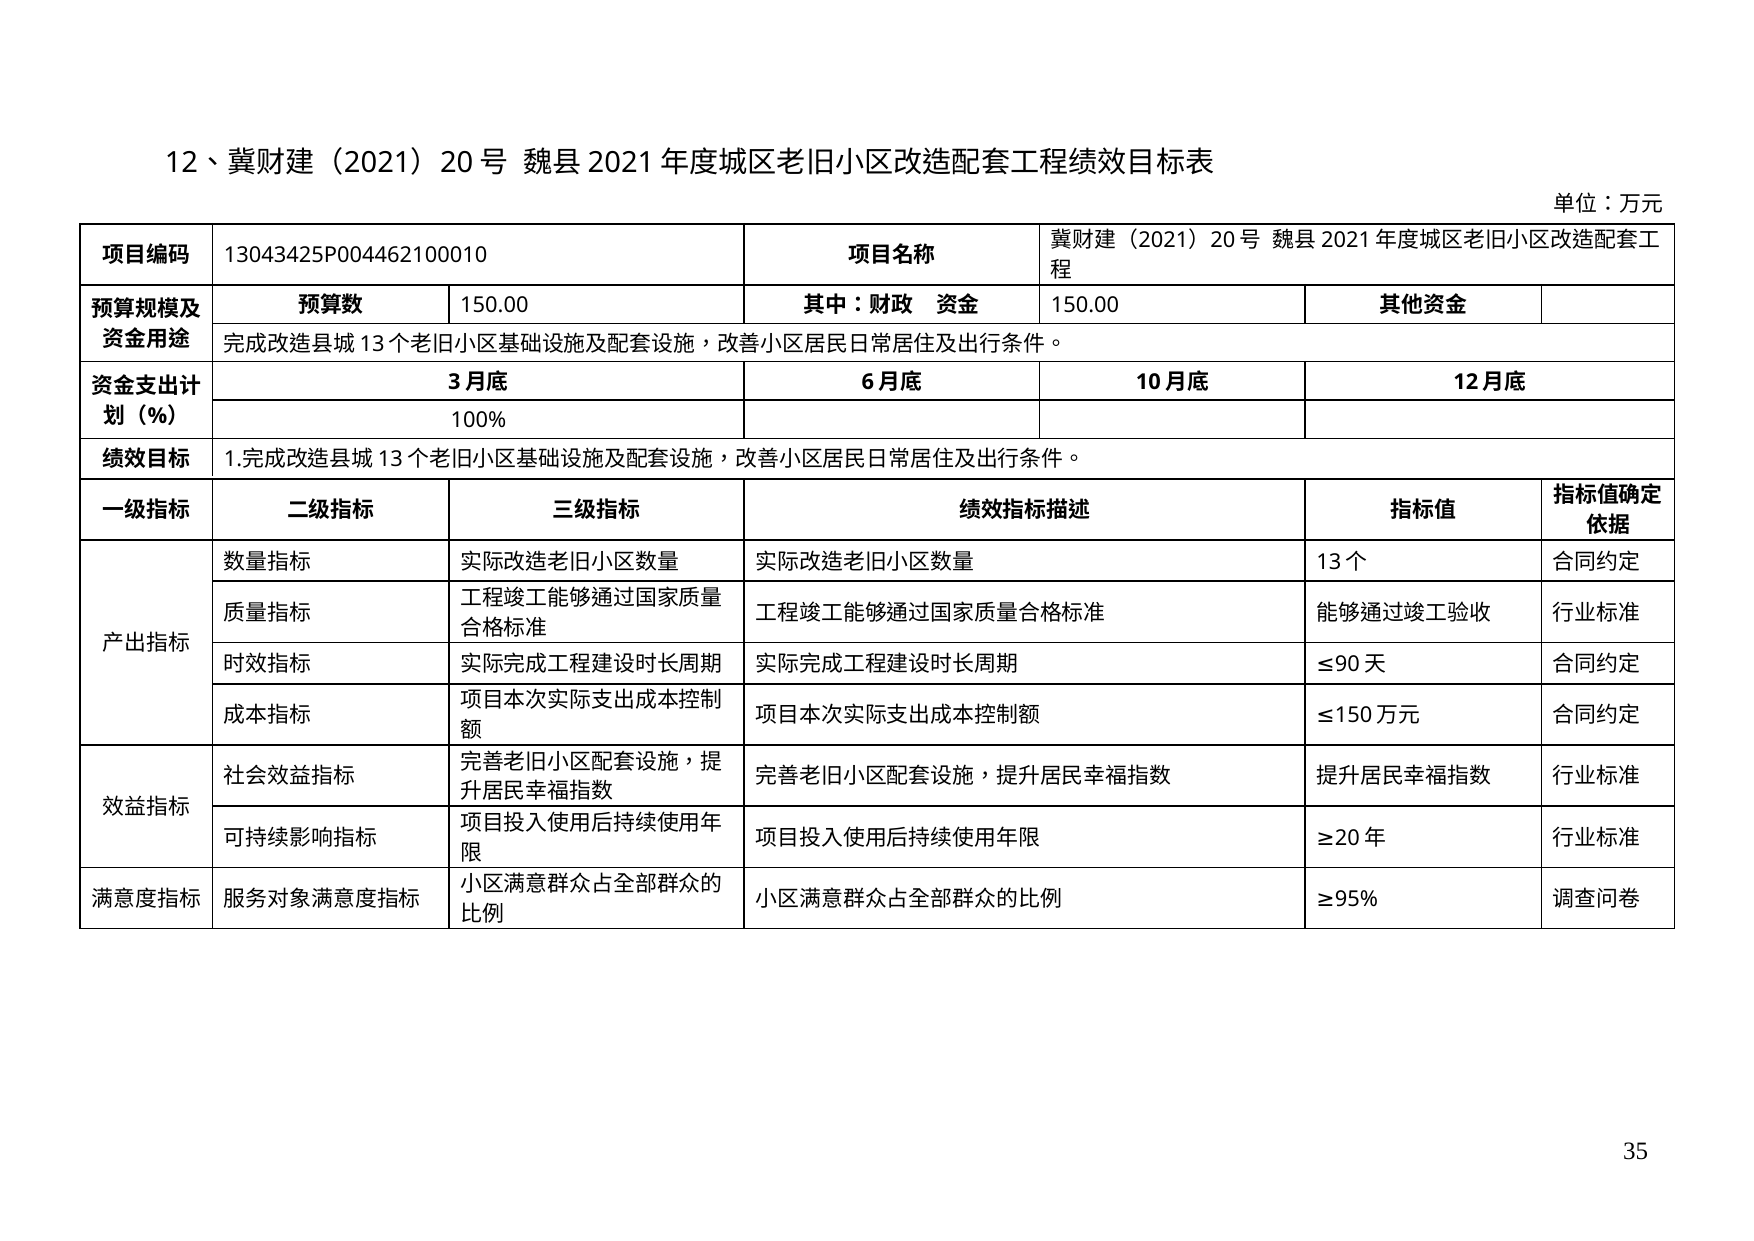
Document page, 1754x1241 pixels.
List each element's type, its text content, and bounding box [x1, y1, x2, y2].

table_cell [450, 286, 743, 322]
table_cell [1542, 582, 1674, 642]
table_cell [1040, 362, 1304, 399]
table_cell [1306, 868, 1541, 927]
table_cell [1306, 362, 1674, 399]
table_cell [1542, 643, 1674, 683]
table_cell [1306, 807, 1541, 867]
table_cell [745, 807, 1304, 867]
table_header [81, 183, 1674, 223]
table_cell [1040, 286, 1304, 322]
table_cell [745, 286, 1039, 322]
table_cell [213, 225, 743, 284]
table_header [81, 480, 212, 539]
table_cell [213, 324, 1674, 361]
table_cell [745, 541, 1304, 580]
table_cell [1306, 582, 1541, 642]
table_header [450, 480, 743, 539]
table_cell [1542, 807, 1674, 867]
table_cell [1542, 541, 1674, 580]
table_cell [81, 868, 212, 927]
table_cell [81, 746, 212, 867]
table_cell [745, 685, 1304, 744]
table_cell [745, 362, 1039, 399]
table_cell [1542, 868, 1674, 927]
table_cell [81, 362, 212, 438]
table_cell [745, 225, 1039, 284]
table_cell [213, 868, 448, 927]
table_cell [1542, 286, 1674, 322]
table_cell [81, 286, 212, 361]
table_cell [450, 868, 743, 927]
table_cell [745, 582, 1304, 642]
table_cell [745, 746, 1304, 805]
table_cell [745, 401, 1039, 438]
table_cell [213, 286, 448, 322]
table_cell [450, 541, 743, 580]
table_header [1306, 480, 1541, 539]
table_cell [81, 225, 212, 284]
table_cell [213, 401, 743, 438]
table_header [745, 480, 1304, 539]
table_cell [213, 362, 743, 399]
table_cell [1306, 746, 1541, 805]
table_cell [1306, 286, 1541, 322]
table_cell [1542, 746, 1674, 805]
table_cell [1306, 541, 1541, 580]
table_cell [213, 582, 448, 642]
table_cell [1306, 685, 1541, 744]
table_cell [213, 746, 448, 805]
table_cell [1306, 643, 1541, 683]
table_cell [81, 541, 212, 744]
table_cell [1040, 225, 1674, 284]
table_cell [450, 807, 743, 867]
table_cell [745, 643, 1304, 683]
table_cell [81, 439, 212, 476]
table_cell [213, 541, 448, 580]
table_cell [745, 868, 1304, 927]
text 12、冀财建（2021）20号 魏县2021年度城区老旧小区改造配套工程绩效目标表 [106, 142, 1648, 181]
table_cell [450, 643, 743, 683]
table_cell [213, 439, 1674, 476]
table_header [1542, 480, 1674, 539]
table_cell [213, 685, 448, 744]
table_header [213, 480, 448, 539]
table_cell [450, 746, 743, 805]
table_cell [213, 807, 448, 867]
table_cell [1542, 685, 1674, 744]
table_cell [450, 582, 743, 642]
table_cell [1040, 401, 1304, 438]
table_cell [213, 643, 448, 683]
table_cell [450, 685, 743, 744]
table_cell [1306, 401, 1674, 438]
